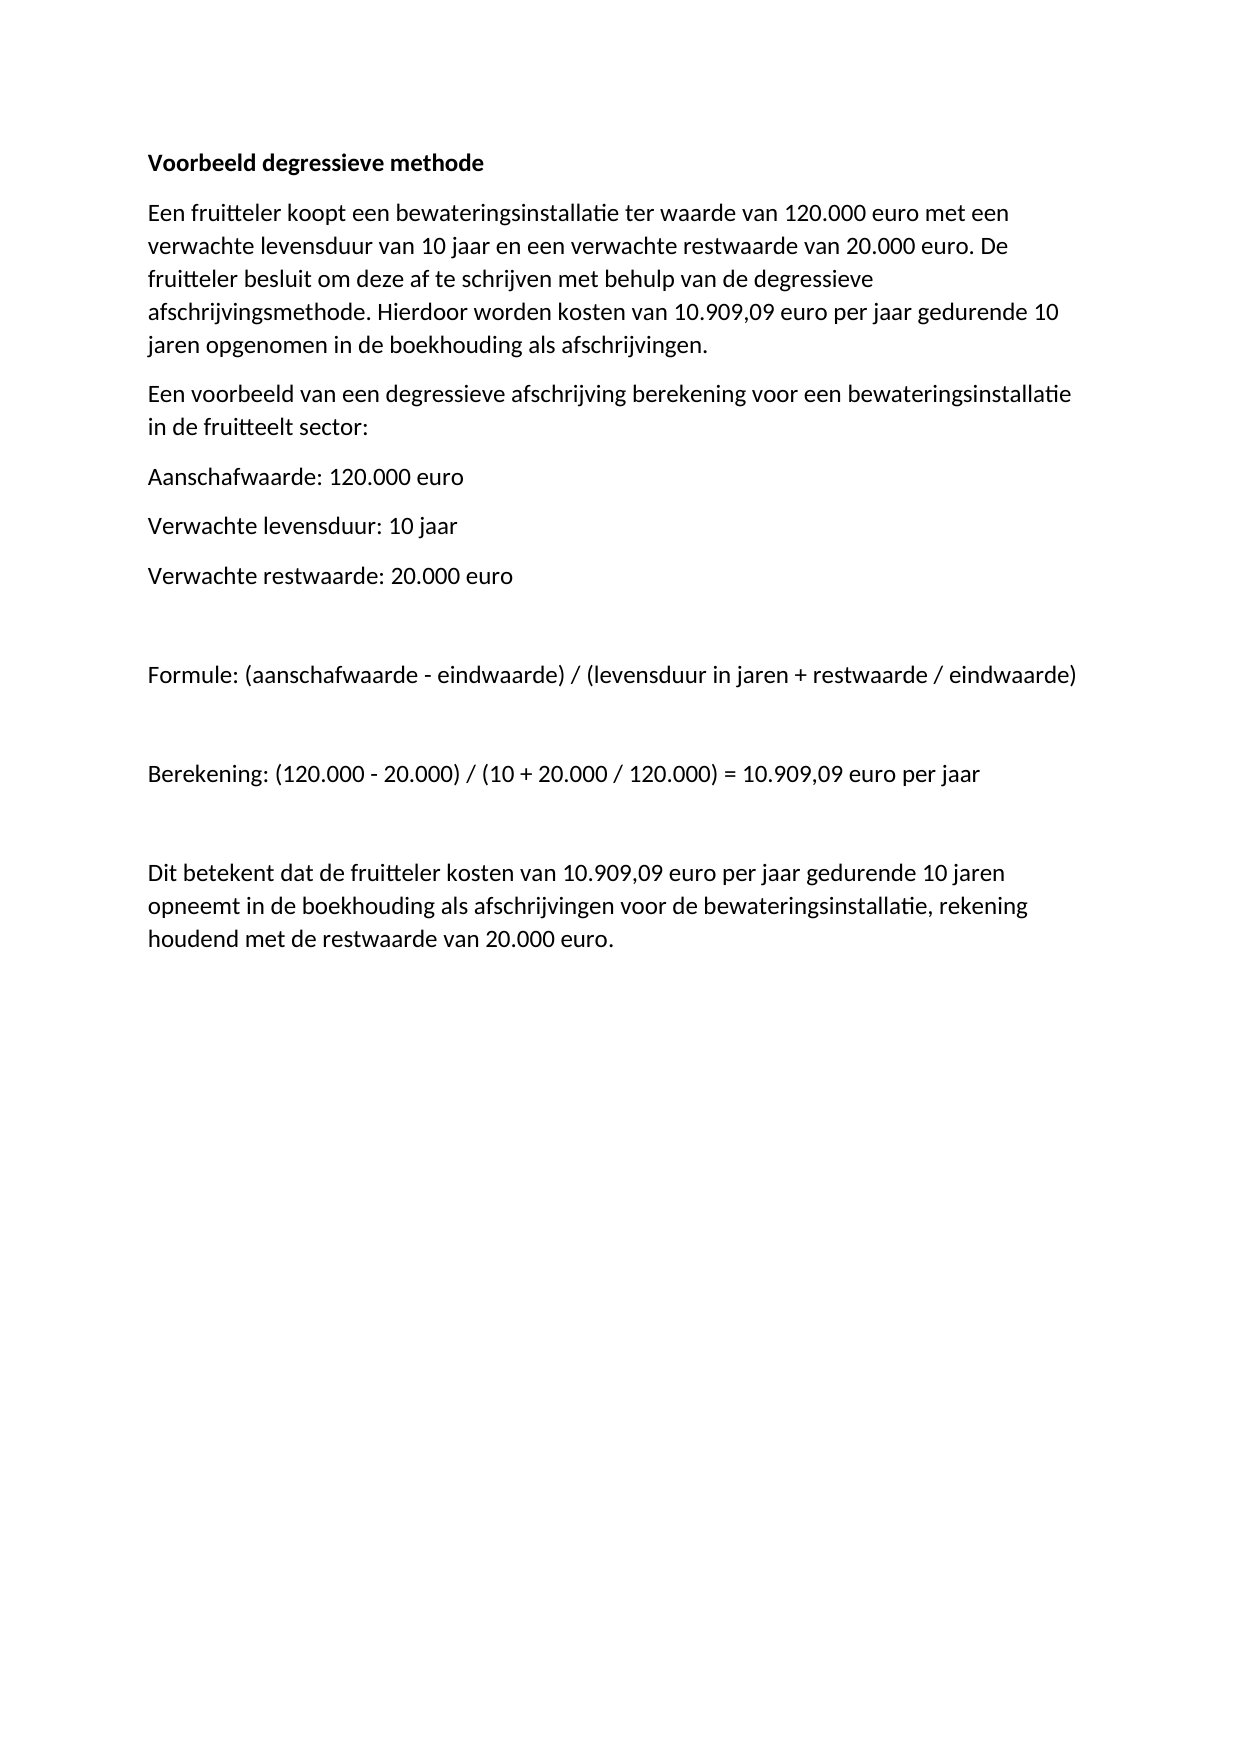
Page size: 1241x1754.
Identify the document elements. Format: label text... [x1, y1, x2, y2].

text Formule: (aanschafwaarde - eindwaarde) / (levensduur in jaren + restwaarde / eindwaarde) [148, 659, 1093, 690]
text Een fruitteler koopt een bewateringsinstallatie ter waarde van 120.000 euro met een verwachte levensduur van 10 jaar en een verwachte restwaarde van 20.000 euro. De fruitteler besluit om deze af te schrijven met behulp van de degressieve afschrijvingsmethode. Hierdoor worden kosten van 10.909,09 euro per jaar gedurende 10 jaren opgenomen in de boekhouding als afschrijvingen. [148, 197, 1093, 359]
text Verwachte restwaarde: 20.000 euro [148, 560, 1093, 591]
text Berekening: (120.000 - 20.000) / (10 + 20.000 / 120.000) = 10.909,09 euro per jaar [148, 758, 1093, 789]
text Aanschafwaarde: 120.000 euro [148, 461, 1093, 491]
text Een voorbeeld van een degressieve afschrijving berekening voor een bewateringsinstallatie in de fruitteelt sector: [148, 378, 1093, 442]
text Voorbeeld degressieve methode [148, 148, 1093, 178]
text Dit betekent dat de fruitteler kosten van 10.909,09 euro per jaar gedurende 10 jaren opneemt in de boekhouding als afschrijvingen voor de bewateringsinstallatie, rekening houdend met de restwaarde van 20.000 euro. [148, 858, 1093, 954]
text Verwachte levensduur: 10 jaar [148, 511, 1093, 541]
